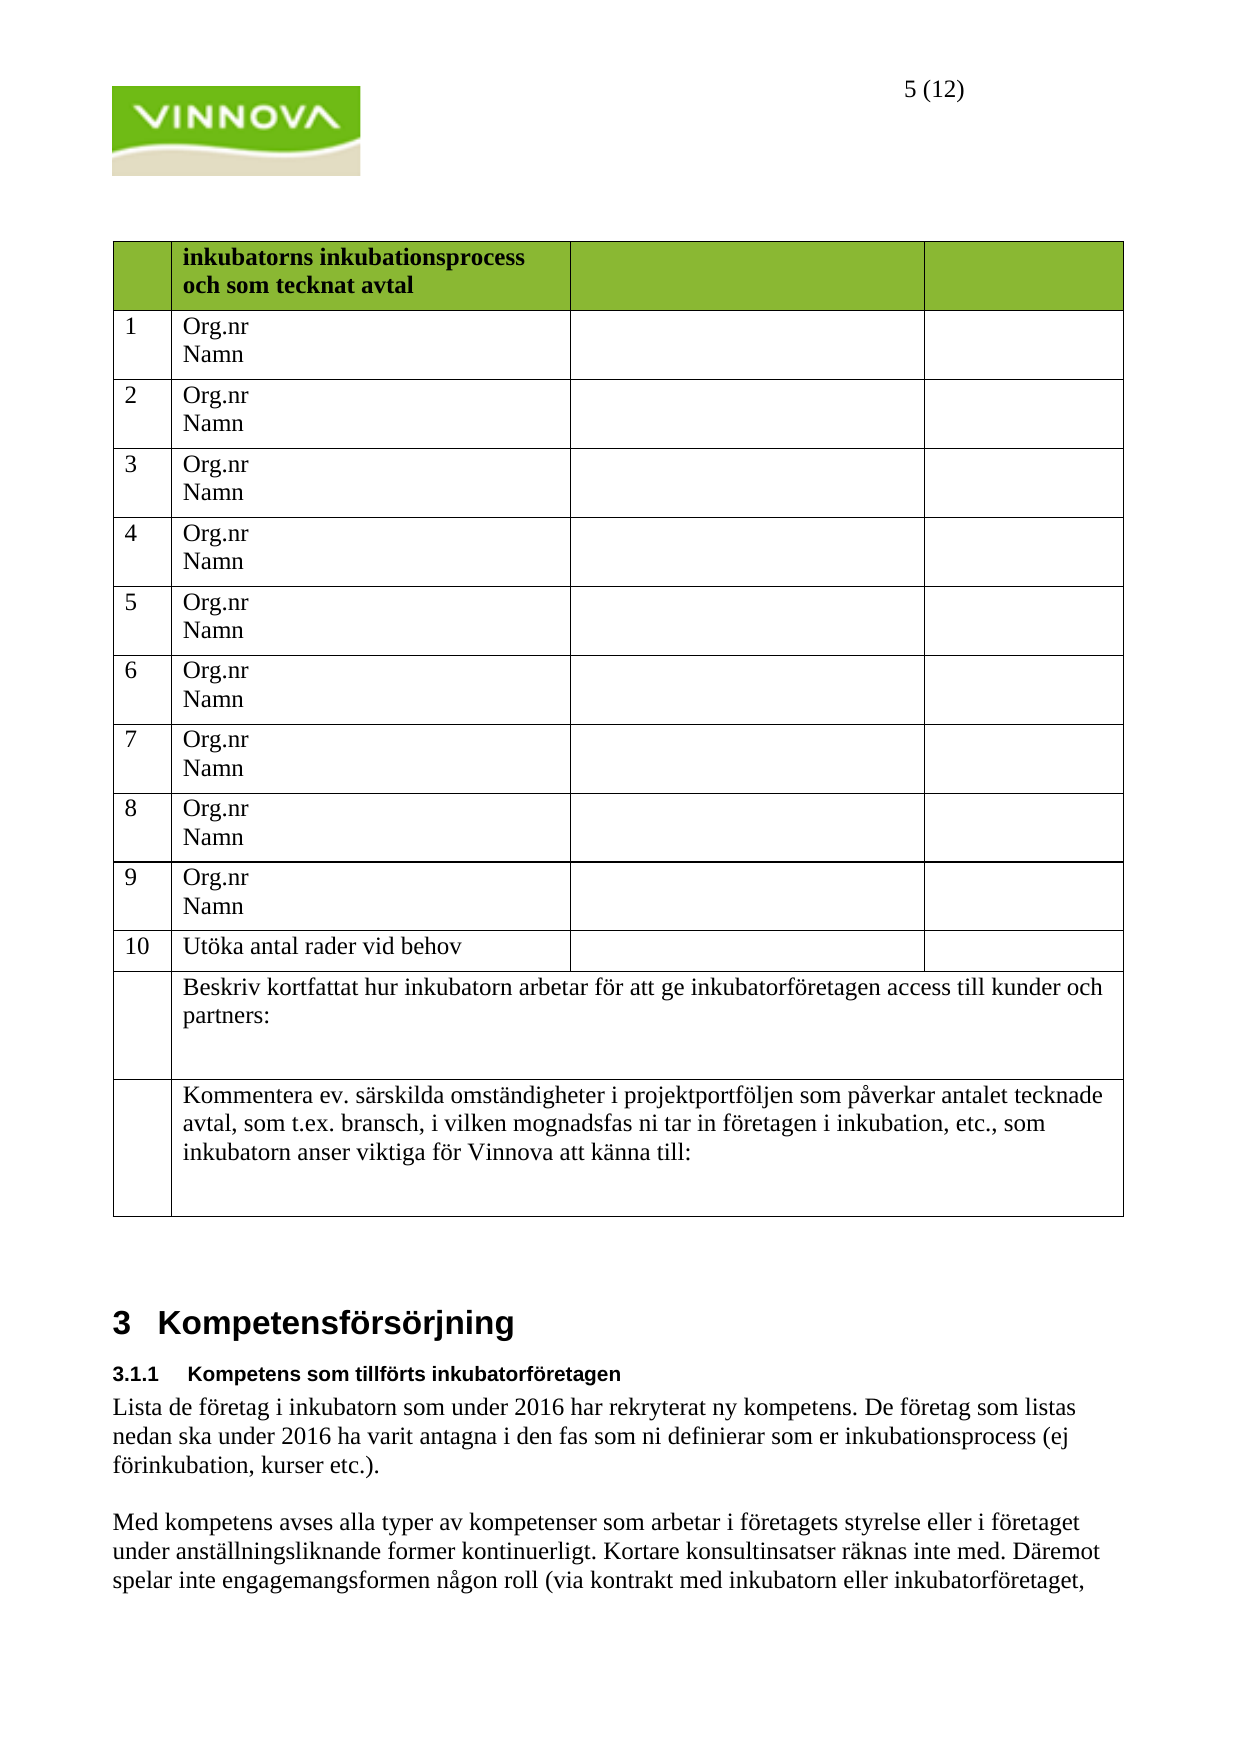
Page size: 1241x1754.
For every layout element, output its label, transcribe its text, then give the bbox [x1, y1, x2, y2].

table_cell [925, 587, 1123, 654]
table_cell 3 [114, 449, 171, 517]
table_cell [114, 1080, 171, 1216]
table_cell Org.nr Namn [172, 794, 570, 861]
table_cell [571, 449, 924, 517]
table_cell [925, 656, 1123, 723]
picture [112, 86, 361, 176]
table_cell Kommentera ev. särskilda omständigheter i projektportföljen som påverkar antalet tecknade avtal, som t.ex. bransch, i vilken mognadsfas ni tar in företagen i inkubation, etc., som inkubatorn anser viktiga för Vinnova att känna till: [172, 1080, 1123, 1216]
table_cell [925, 311, 1123, 379]
table_cell [925, 725, 1123, 792]
table_cell [571, 518, 924, 586]
table_cell [571, 794, 924, 861]
table_cell 7 [114, 725, 171, 792]
table_cell 4 [114, 518, 171, 586]
table_cell [925, 380, 1123, 448]
table_cell 6 [114, 656, 171, 723]
table_cell [571, 587, 924, 654]
table_cell Org.nr Namn [172, 656, 570, 723]
table_cell [925, 518, 1123, 586]
table_cell Org.nr Namn [172, 587, 570, 654]
table_cell [571, 656, 924, 723]
table_header Inkubatorföretag/projekt som under 2016 varit antagna i inkubatorns inkubationsprocess och som tecknat avtal [172, 242, 570, 310]
table_cell Org.nr Namn [172, 311, 570, 379]
table_cell Org.nr Namn [172, 725, 570, 792]
table_cell [571, 311, 924, 379]
table_header [114, 242, 171, 310]
table_cell [925, 931, 1123, 971]
table_cell Org.nr Namn [172, 449, 570, 517]
table_cell [571, 380, 924, 448]
table_cell [925, 449, 1123, 517]
table_cell Org.nr Namn [172, 863, 570, 930]
table_cell [571, 931, 924, 971]
table_cell 2 [114, 380, 171, 448]
table_header Uppskattat värde [925, 242, 1123, 310]
table_cell 10 [114, 931, 171, 971]
table_cell [571, 725, 924, 792]
table_cell Utöka antal rader vid behov [172, 931, 570, 971]
table_cell [925, 863, 1123, 930]
table_cell Org.nr Namn [172, 518, 570, 586]
table_cell Org.nr Namn [172, 380, 570, 448]
table_cell [925, 794, 1123, 861]
table_cell 8 [114, 794, 171, 861]
table_cell 1 [114, 311, 171, 379]
table_cell 9 [114, 863, 171, 930]
table_cell [571, 863, 924, 930]
table_cell Beskriv kortfattat hur inkubatorn arbetar för att ge inkubatorföretagen access till kunder och partners: [172, 972, 1123, 1079]
table_cell 5 [114, 587, 171, 654]
subtitle Kompetens som tillförts inkubatorföretagen [112, 1362, 1128, 1386]
table_header Typ av avtal [571, 242, 924, 310]
table_cell [114, 972, 171, 1079]
subtitle Kompetensförsörjning [112, 1303, 1128, 1341]
